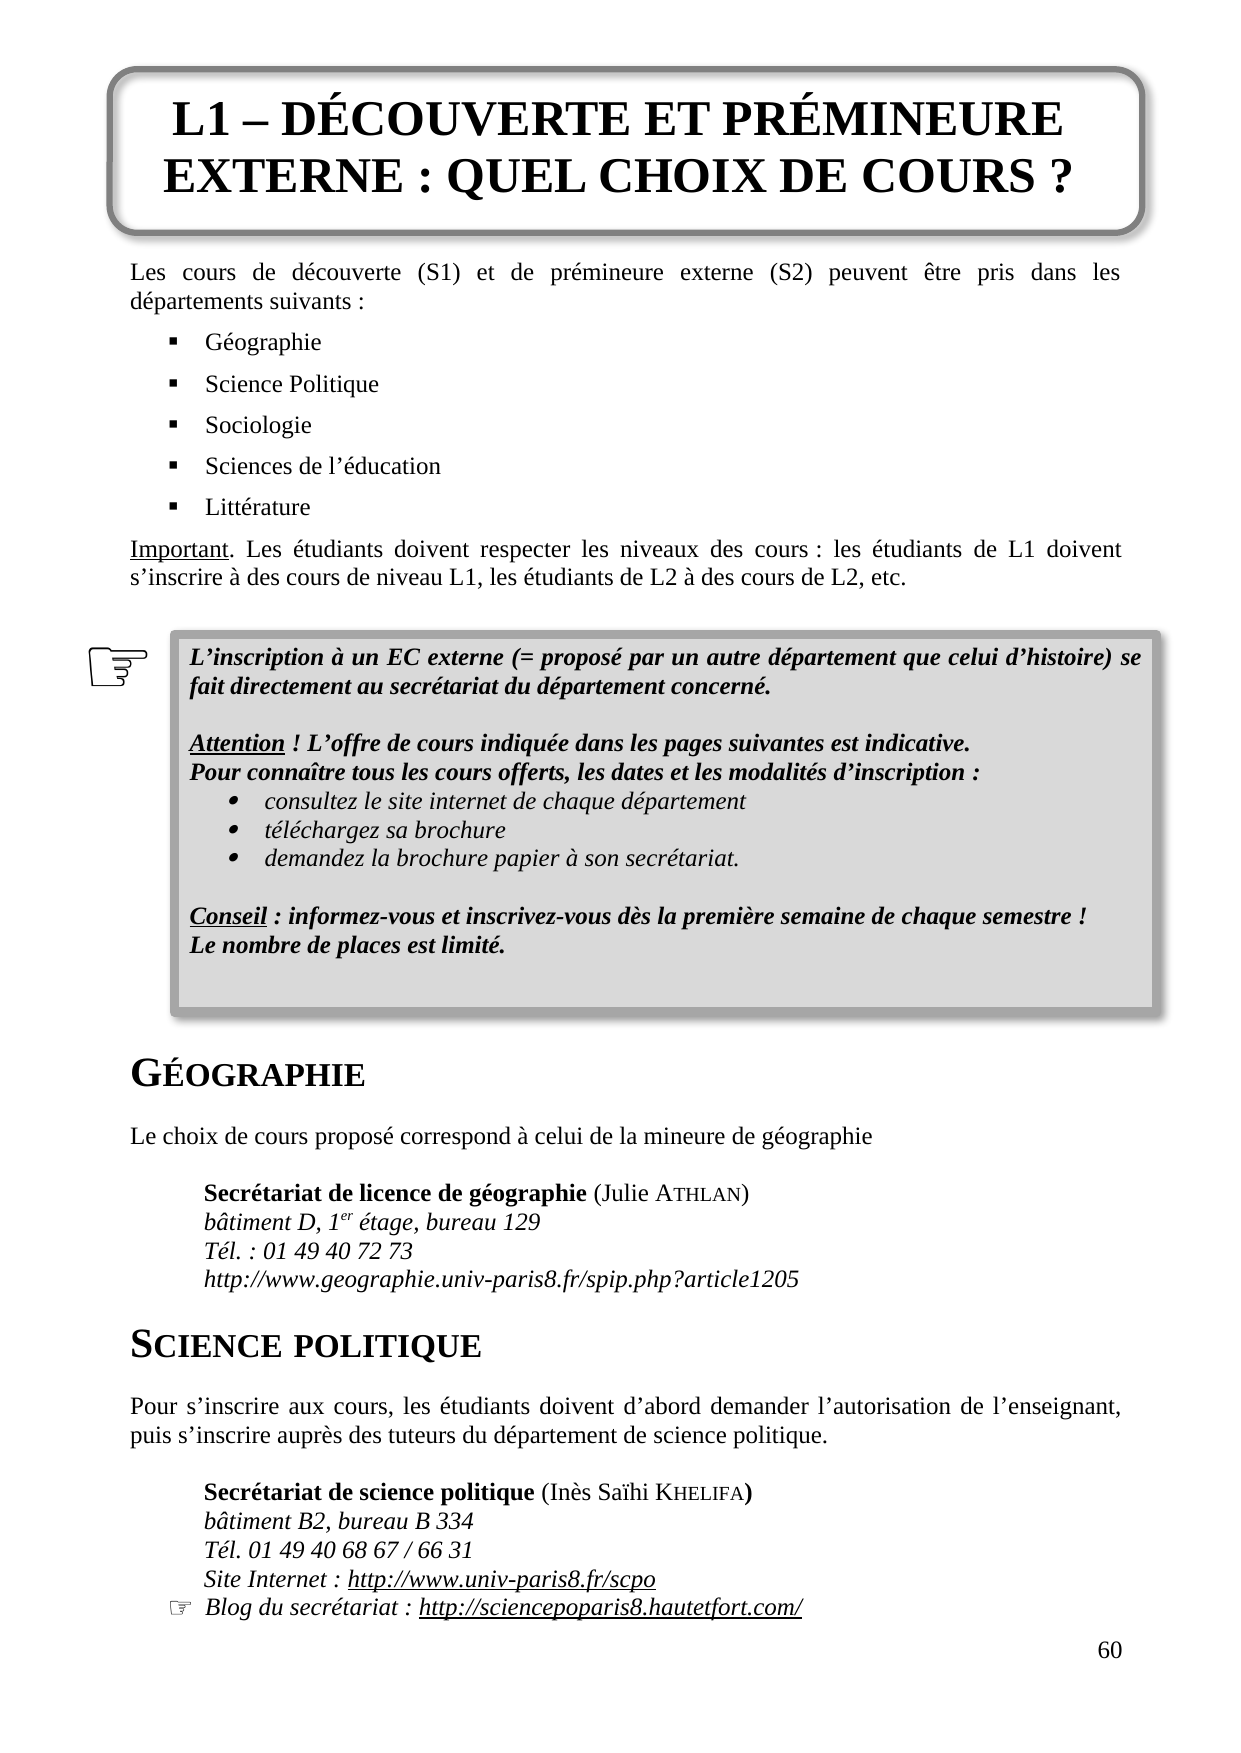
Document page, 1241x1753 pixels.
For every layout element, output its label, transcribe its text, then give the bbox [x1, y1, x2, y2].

list Blog du secrétariat : http://sciencepoparis8.hautetfort.com/ [167, 1592, 1122, 1621]
text Les cours de découverte (S1) et de prémineure externe (S2) peuvent être pris dans les départements suivants : [130, 257, 1122, 315]
text Secrétariat de licence de géographie (Julie Athlan) [204, 1178, 1122, 1207]
list Sciences de l’éducation [167, 451, 1122, 480]
list Science Politique [167, 369, 1122, 397]
picture [168, 1599, 192, 1616]
subtitle Science politique [130, 1318, 1122, 1366]
text Important. Les étudiants doivent respecter les niveaux des cours : les étudiants de L1 doivent s’inscrire à des cours de niveau L1, les étudiants de L2 à des cours de L2, etc. [130, 534, 1122, 591]
text bâtiment B2, bureau B 334 [204, 1506, 1122, 1535]
text Tél. 01 49 40 68 67 / 66 31 [204, 1535, 1122, 1564]
text Secrétariat de science politique (Inès Saïhi Khelifa) [204, 1477, 1122, 1506]
list Sociologie [167, 410, 1122, 439]
text L1 – Découverte et prémineure externe : quel choix de cours ? [123, 89, 1122, 204]
text Le choix de cours proposé correspond à celui de la mineure de géographie [130, 1121, 1122, 1149]
list Littérature [167, 492, 1122, 521]
subtitle Géographie [130, 1048, 1122, 1096]
text http://www.geographie.univ-paris8.fr/spip.php?article1205 [204, 1264, 1122, 1293]
text bâtiment D, 1er étage, bureau 129 [204, 1207, 1122, 1236]
text Site Internet : http://www.univ-paris8.fr/scpo [204, 1564, 1122, 1592]
text Tél. : 01 49 40 72 73 [204, 1236, 1122, 1264]
picture [83, 642, 150, 691]
text Pour s’inscrire aux cours, les étudiants doivent d’abord demander l’autorisation de l’enseignant, puis s’inscrire auprès des tuteurs du département de science politique. [130, 1391, 1122, 1449]
list Géographie [167, 327, 1122, 356]
